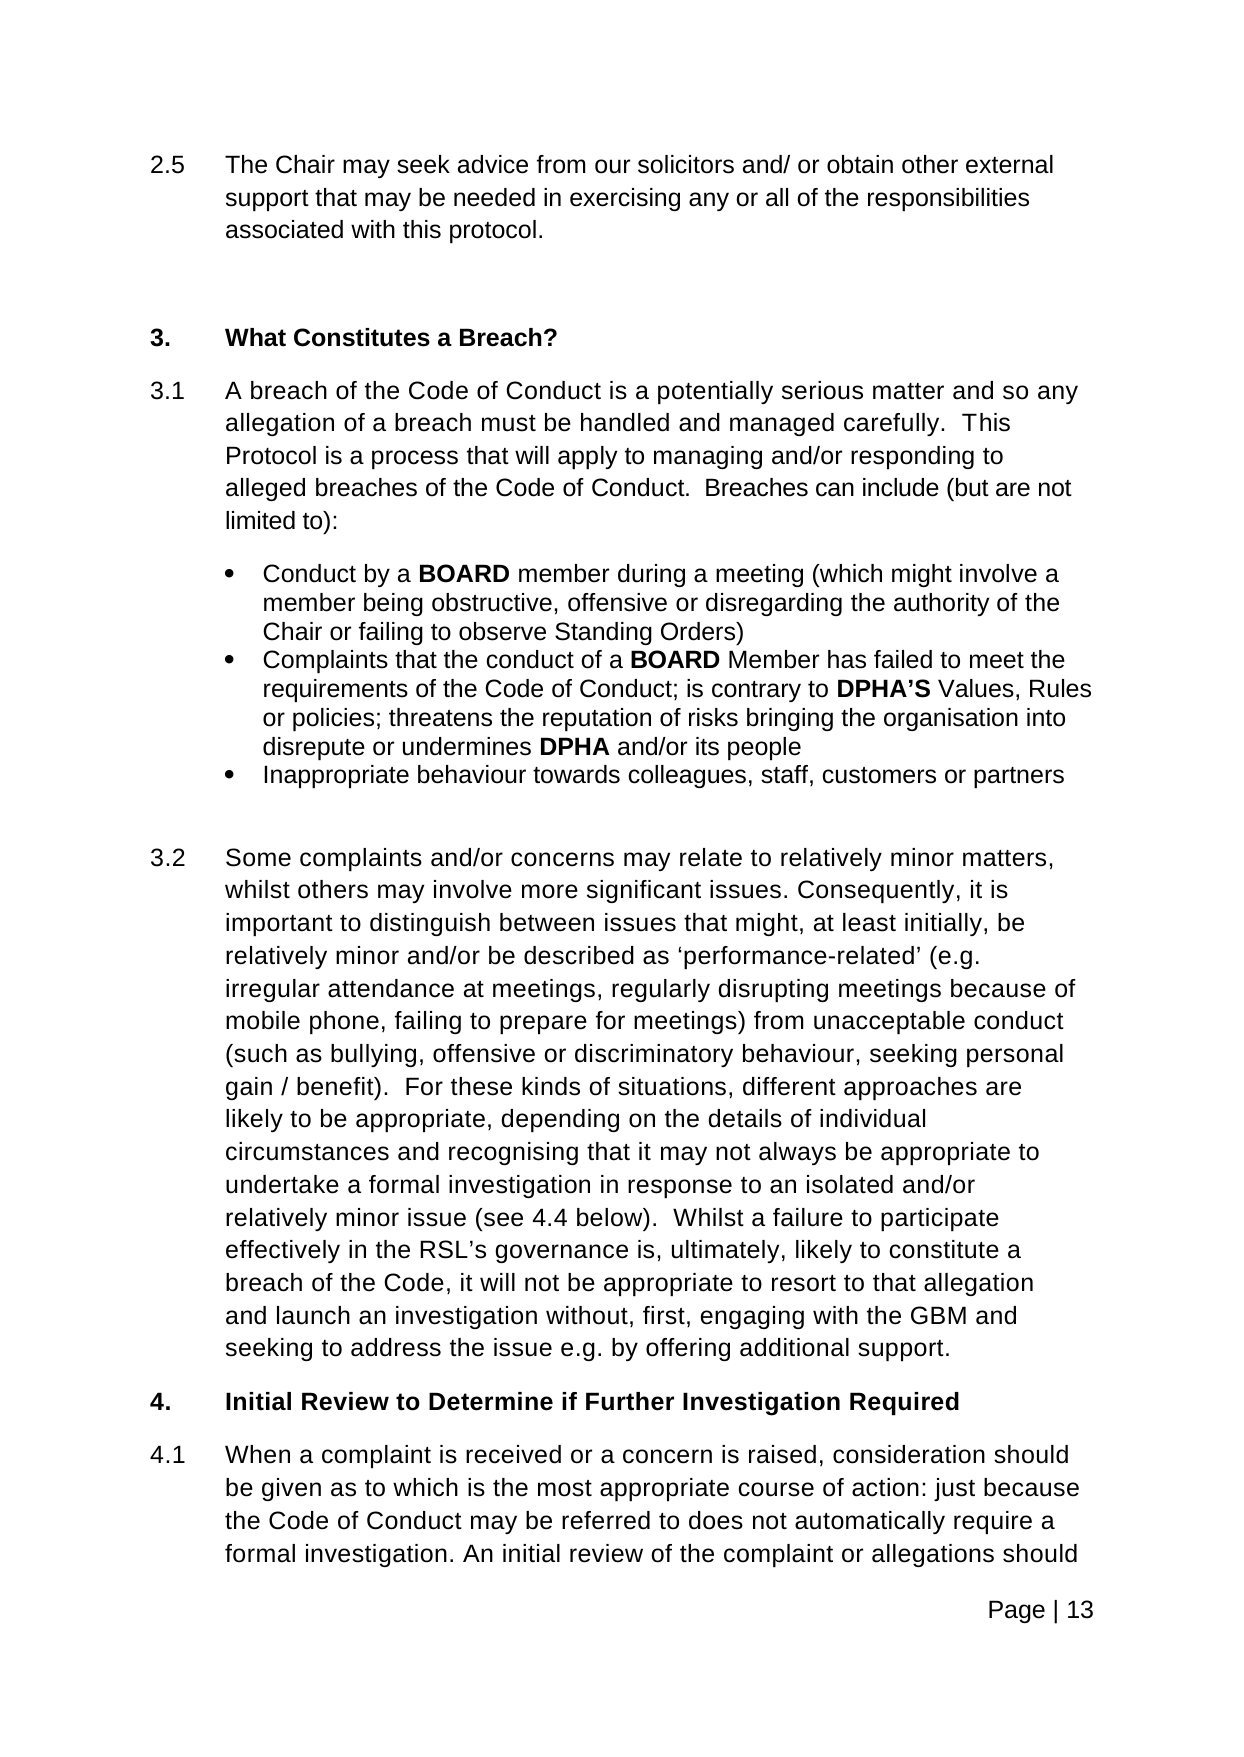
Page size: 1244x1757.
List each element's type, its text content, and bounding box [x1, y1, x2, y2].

text 4. Initial Review to Determine if Further Investigation Required [150, 1387, 1085, 1416]
text 3. What Constitutes a Breach? [150, 322, 1085, 351]
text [150, 1440, 1085, 1567]
text 2.5 The Chair may seek advice from our solicitors and/ or obtain other external support that may be needed in exercising any or all of the responsibilities associated with this protocol. [150, 150, 1085, 244]
list Conduct by a BOARD member during a meeting (which might involve a member being obstructive, offensive or disregarding the authority of the Chair or failing to observe Standing Orders) [225, 559, 1085, 645]
text 3.2 Some complaints and/or concerns may relate to relatively minor matters, whilst others may involve more significant issues. Consequently, it is important to distinguish between issues that might, at least initially, be relatively minor and/or be described as ‘performance-related’ (e.g. irregular attendance at meetings, regularly disrupting meetings because of mobile phone, failing to prepare for meetings) from unacceptable conduct (such as bullying, offensive or discriminatory behaviour, seeking personal gain / benefit). For these kinds of situations, different approaches are likely to be appropriate, depending on the details of individual circumstances and recognising that it may not always be appropriate to undertake a formal investigation in response to an isolated and/or relatively minor issue (see 4.4 below). Whilst a failure to participate effectively in the RSL’s governance is, ultimately, likely to constitute a breach of the Code, it will not be appropriate to resort to that allegation and launch an investigation without, first, engaging with the GBM and seeking to address the issue e.g. by offering additional support. [150, 843, 1085, 1362]
list Inappropriate behaviour towards colleagues, staff, customers or partners [225, 760, 1096, 789]
text 3.1 A breach of the Code of Conduct is a potentially serious matter and so any allegation of a breach must be handled and managed carefully. This Protocol is a process that will apply to managing and/or responding to alleged breaches of the Code of Conduct. Breaches can include (but are not limited to): [150, 376, 1085, 534]
list Complaints that the conduct of a BOARD Member has failed to meet the requirements of the Code of Conduct; is contrary to DPHA’S Values, Rules or policies; threatens the reputation of risks bringing the organisation into disrepute or undermines DPHA and/or its people [225, 645, 1096, 760]
